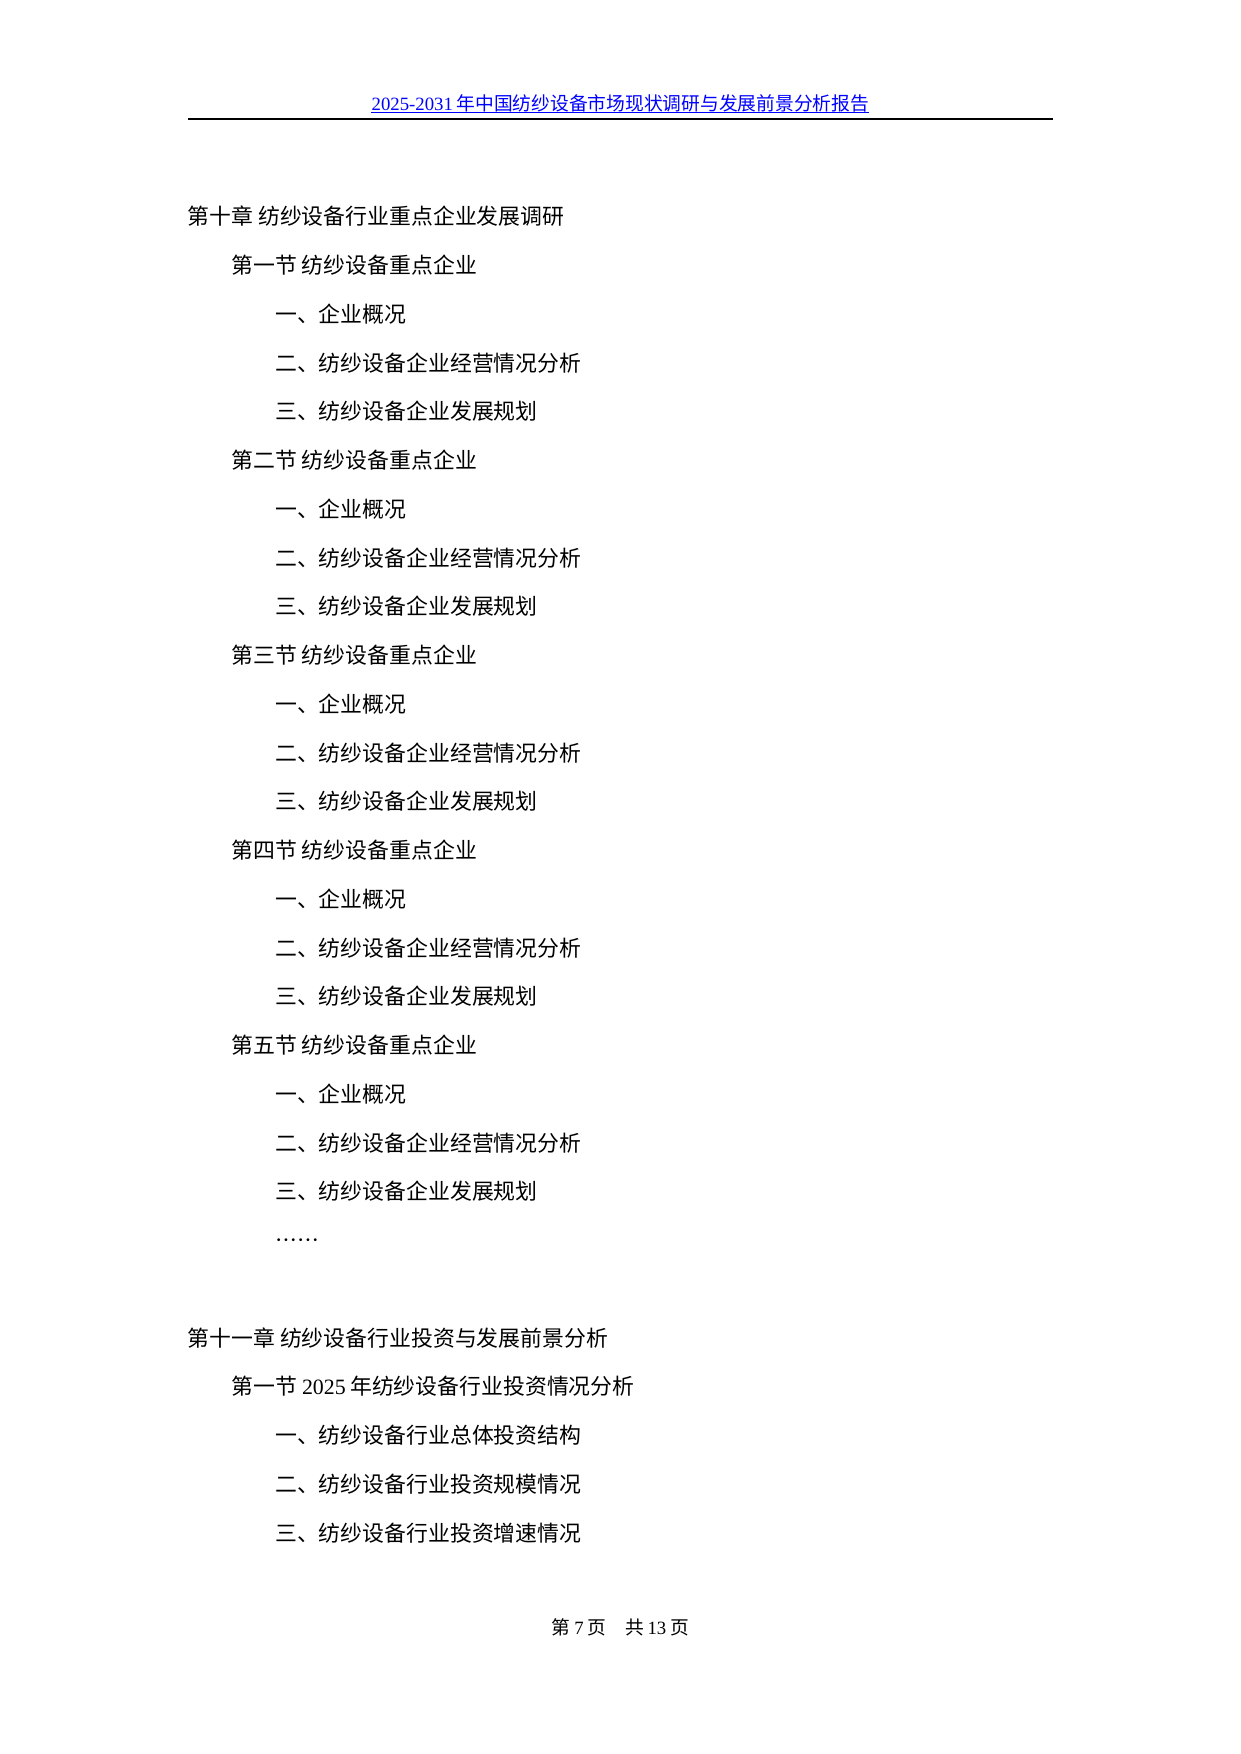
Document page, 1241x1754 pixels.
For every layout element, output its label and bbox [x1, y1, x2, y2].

text [187, 150, 1053, 1548]
